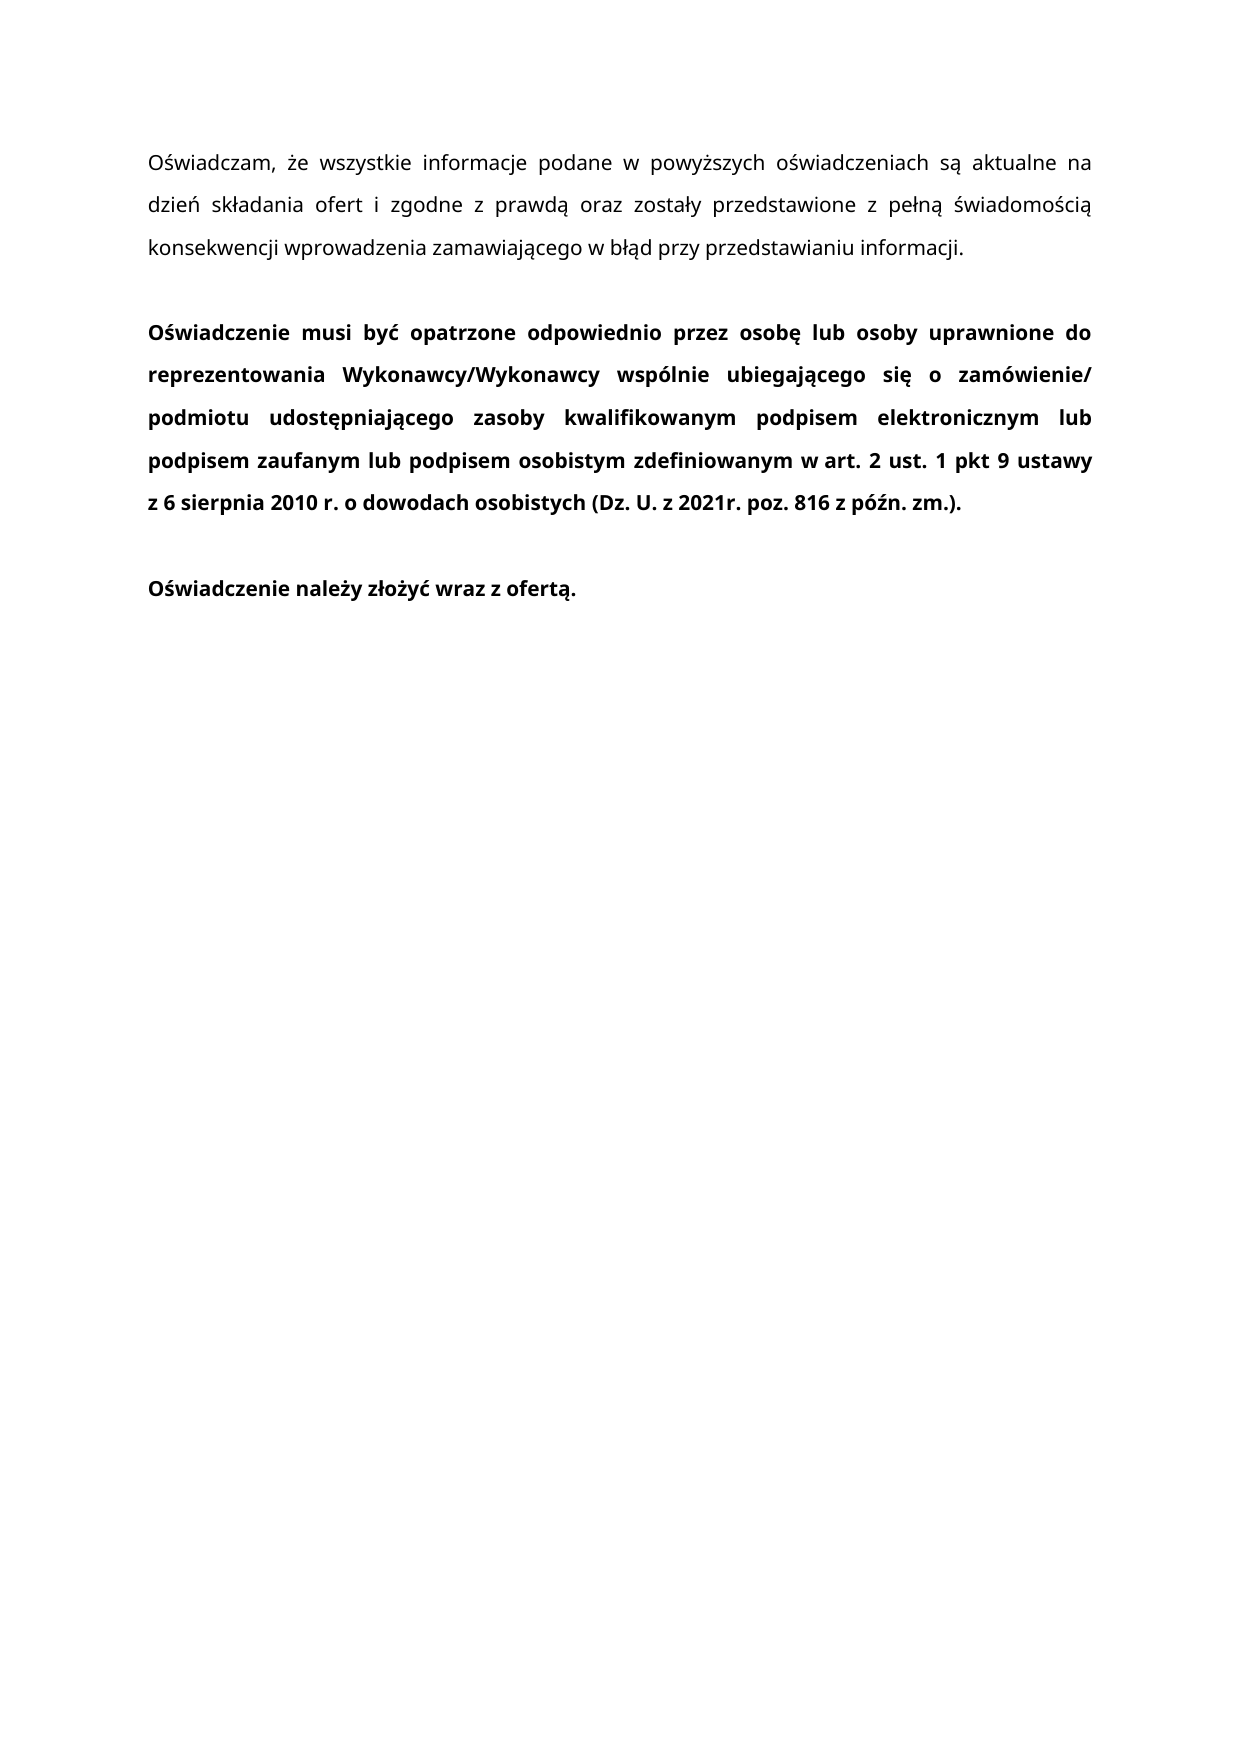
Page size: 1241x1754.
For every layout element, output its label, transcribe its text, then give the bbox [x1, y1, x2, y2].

text Oświadczam, że wszystkie informacje podane w powyższych oświadczeniach są aktualne na dzień składania ofert i zgodne z prawdą oraz zostały przedstawione z pełną świadomością konsekwencji wprowadzenia zamawiającego w błąd przy przedstawianiu informacji. [148, 148, 1093, 261]
text Oświadczenie musi być opatrzone odpowiednio przez osobę lub osoby uprawnione do reprezentowania Wykonawcy/Wykonawcy wspólnie ubiegającego się o zamówienie/ podmiotu udostępniającego zasoby kwalifikowanym podpisem elektronicznym lub podpisem zaufanym lub podpisem osobistym zdefiniowanym w art. 2 ust. 1 pkt 9 ustawy z 6 sierpnia 2010 r. o dowodach osobistych (Dz. U. z 2021r. poz. 816 z późn. zm.). [148, 318, 1093, 517]
text Oświadczenie należy złożyć wraz z ofertą. [148, 574, 1093, 602]
